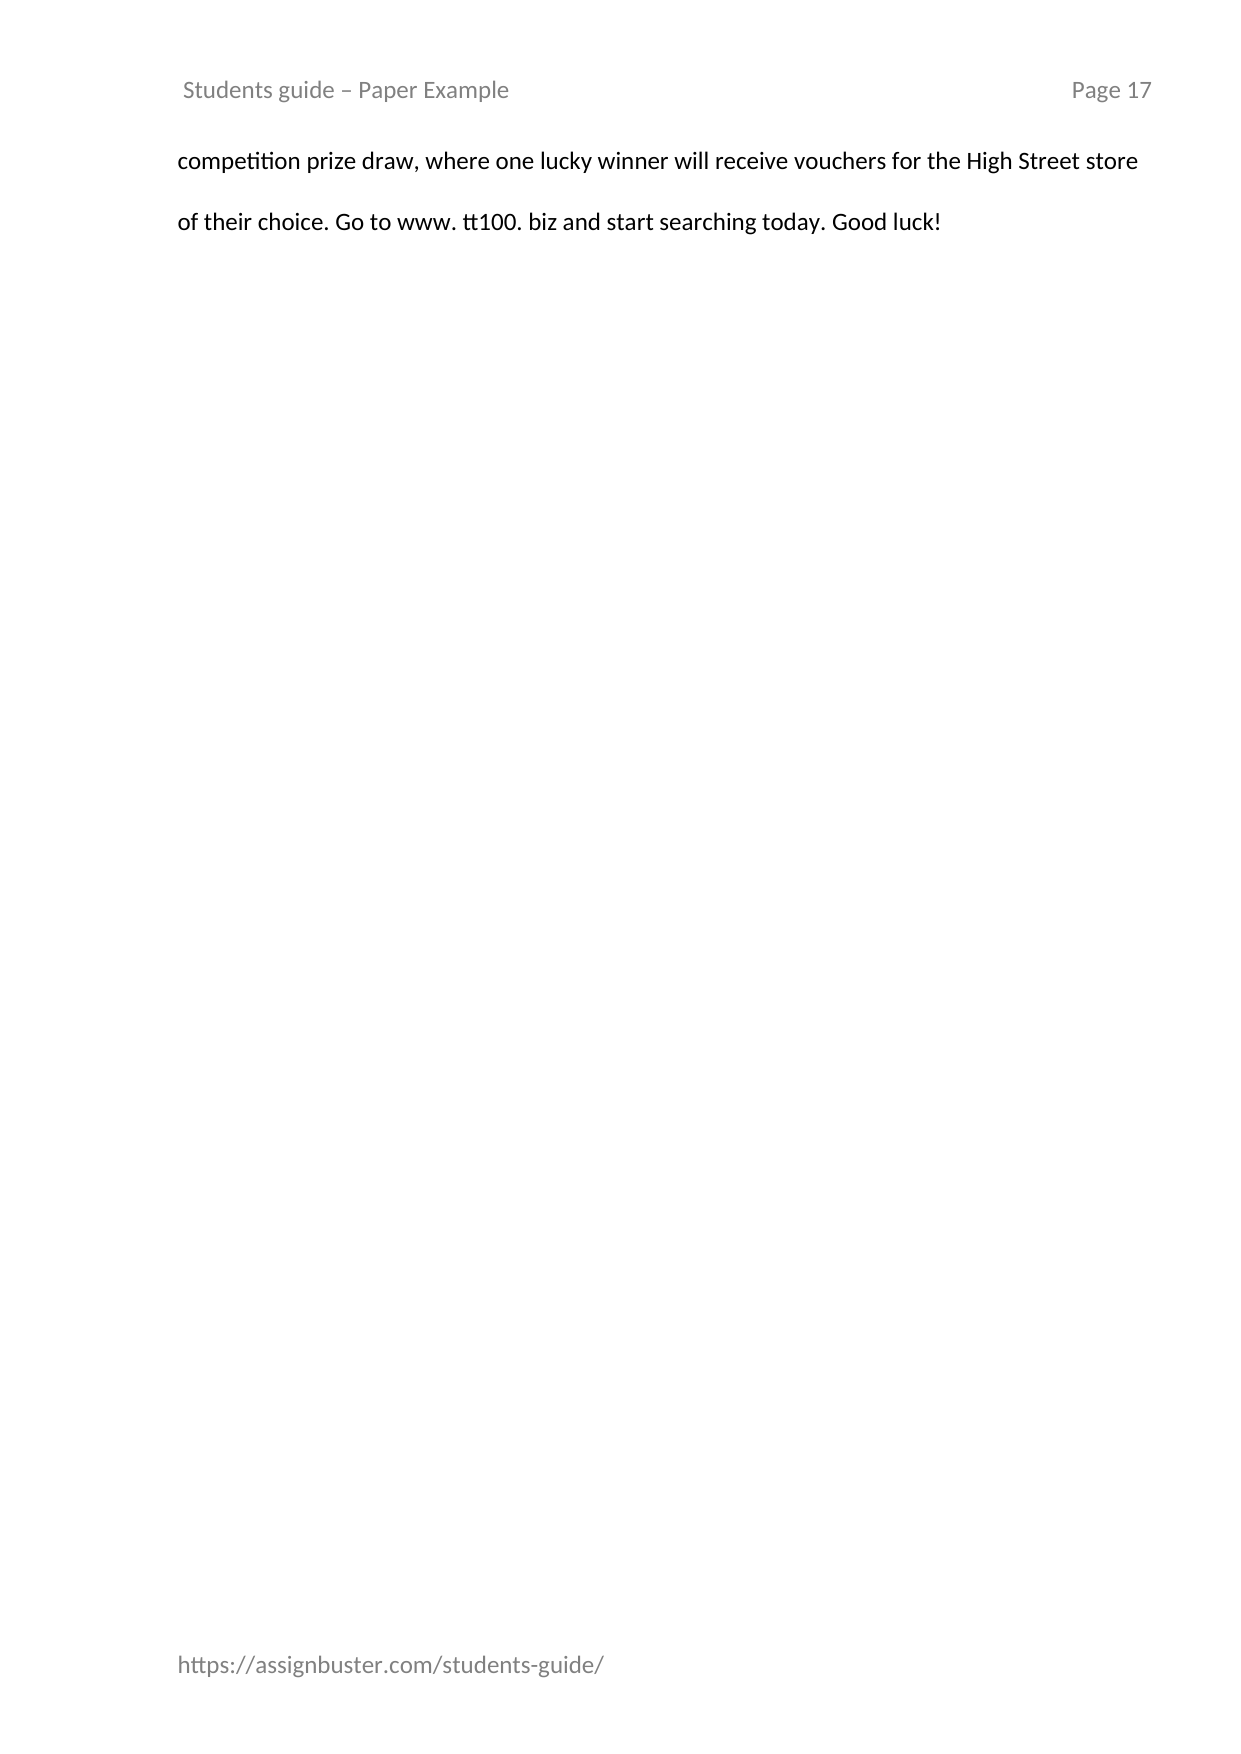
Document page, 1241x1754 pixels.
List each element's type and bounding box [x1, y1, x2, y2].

text [177, 145, 1152, 237]
